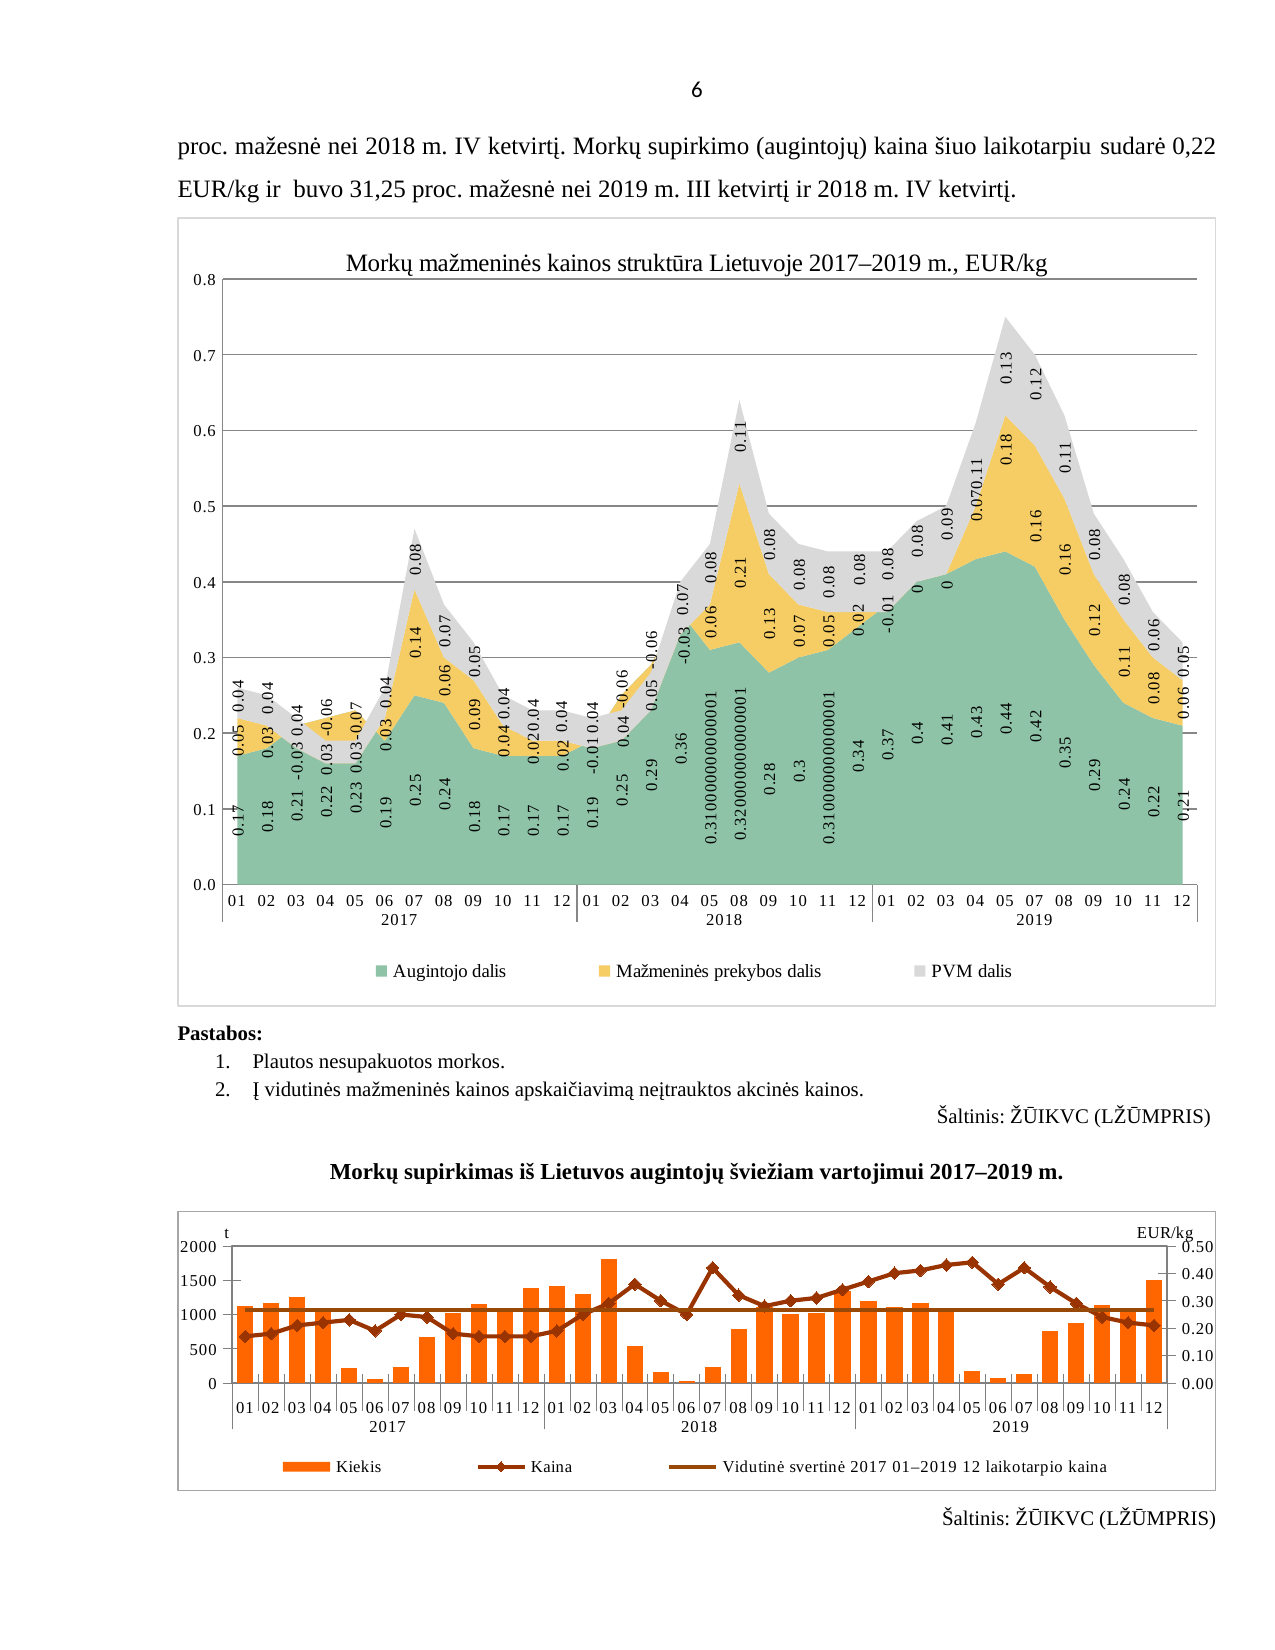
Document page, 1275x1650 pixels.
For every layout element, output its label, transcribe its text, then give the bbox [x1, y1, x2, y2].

list Plautos nesupakuotos morkos. [215, 1049, 1216, 1073]
text Morkų supirkimas iš Lietuvos augintojų šviežiam vartojimui 2017–2019 m. [177, 1158, 1216, 1184]
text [177, 131, 1216, 203]
text Pastabos: [177, 1021, 1216, 1045]
text Šaltinis: ŽŪIKVC (LŽŪMPRIS) [177, 1506, 1216, 1530]
list Į vidutinės mažmeninės kainos apskaičiavimą neįtrauktos akcinės kainos. [215, 1076, 1216, 1101]
text Šaltinis: ŽŪIKVC (LŽŪMPRIS) [177, 1104, 1211, 1128]
